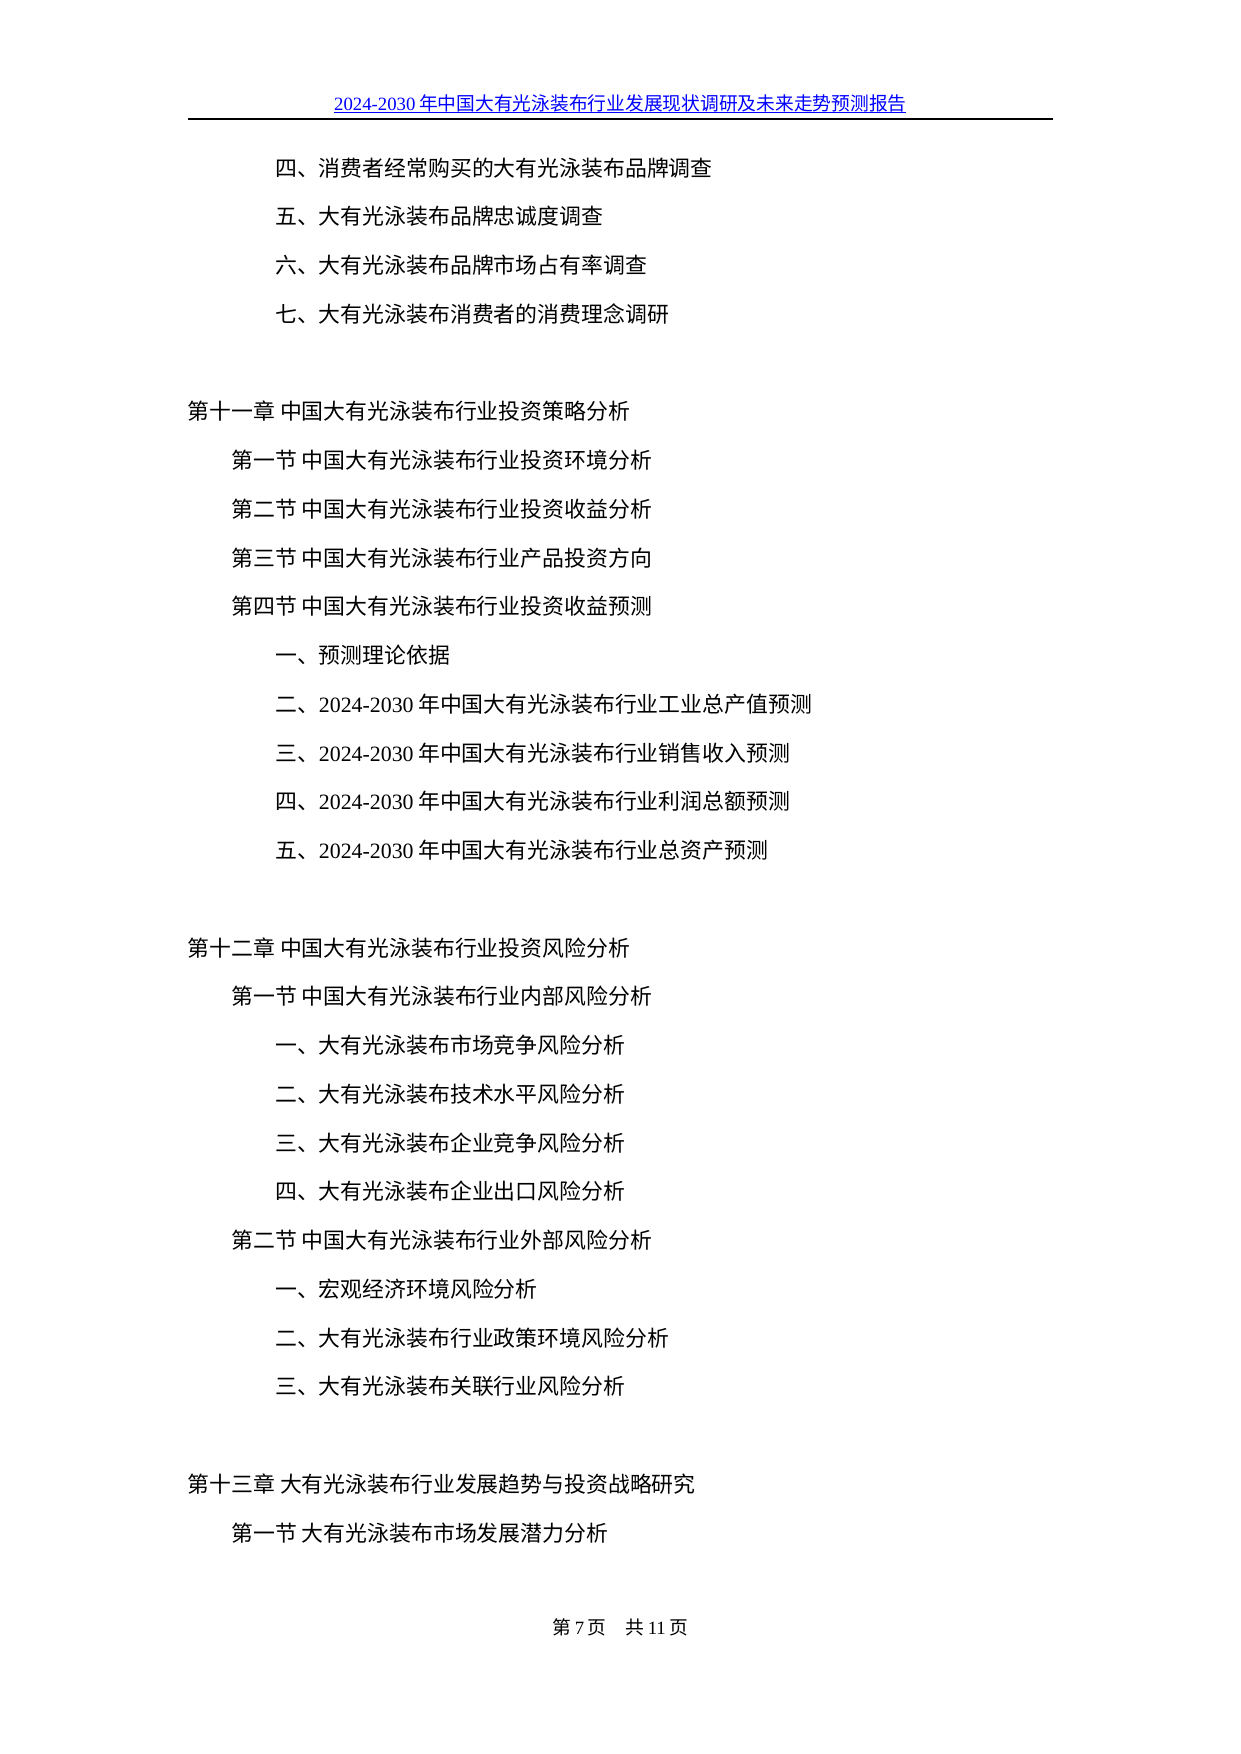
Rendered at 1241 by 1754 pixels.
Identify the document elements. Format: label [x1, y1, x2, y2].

text [187, 150, 1053, 1548]
